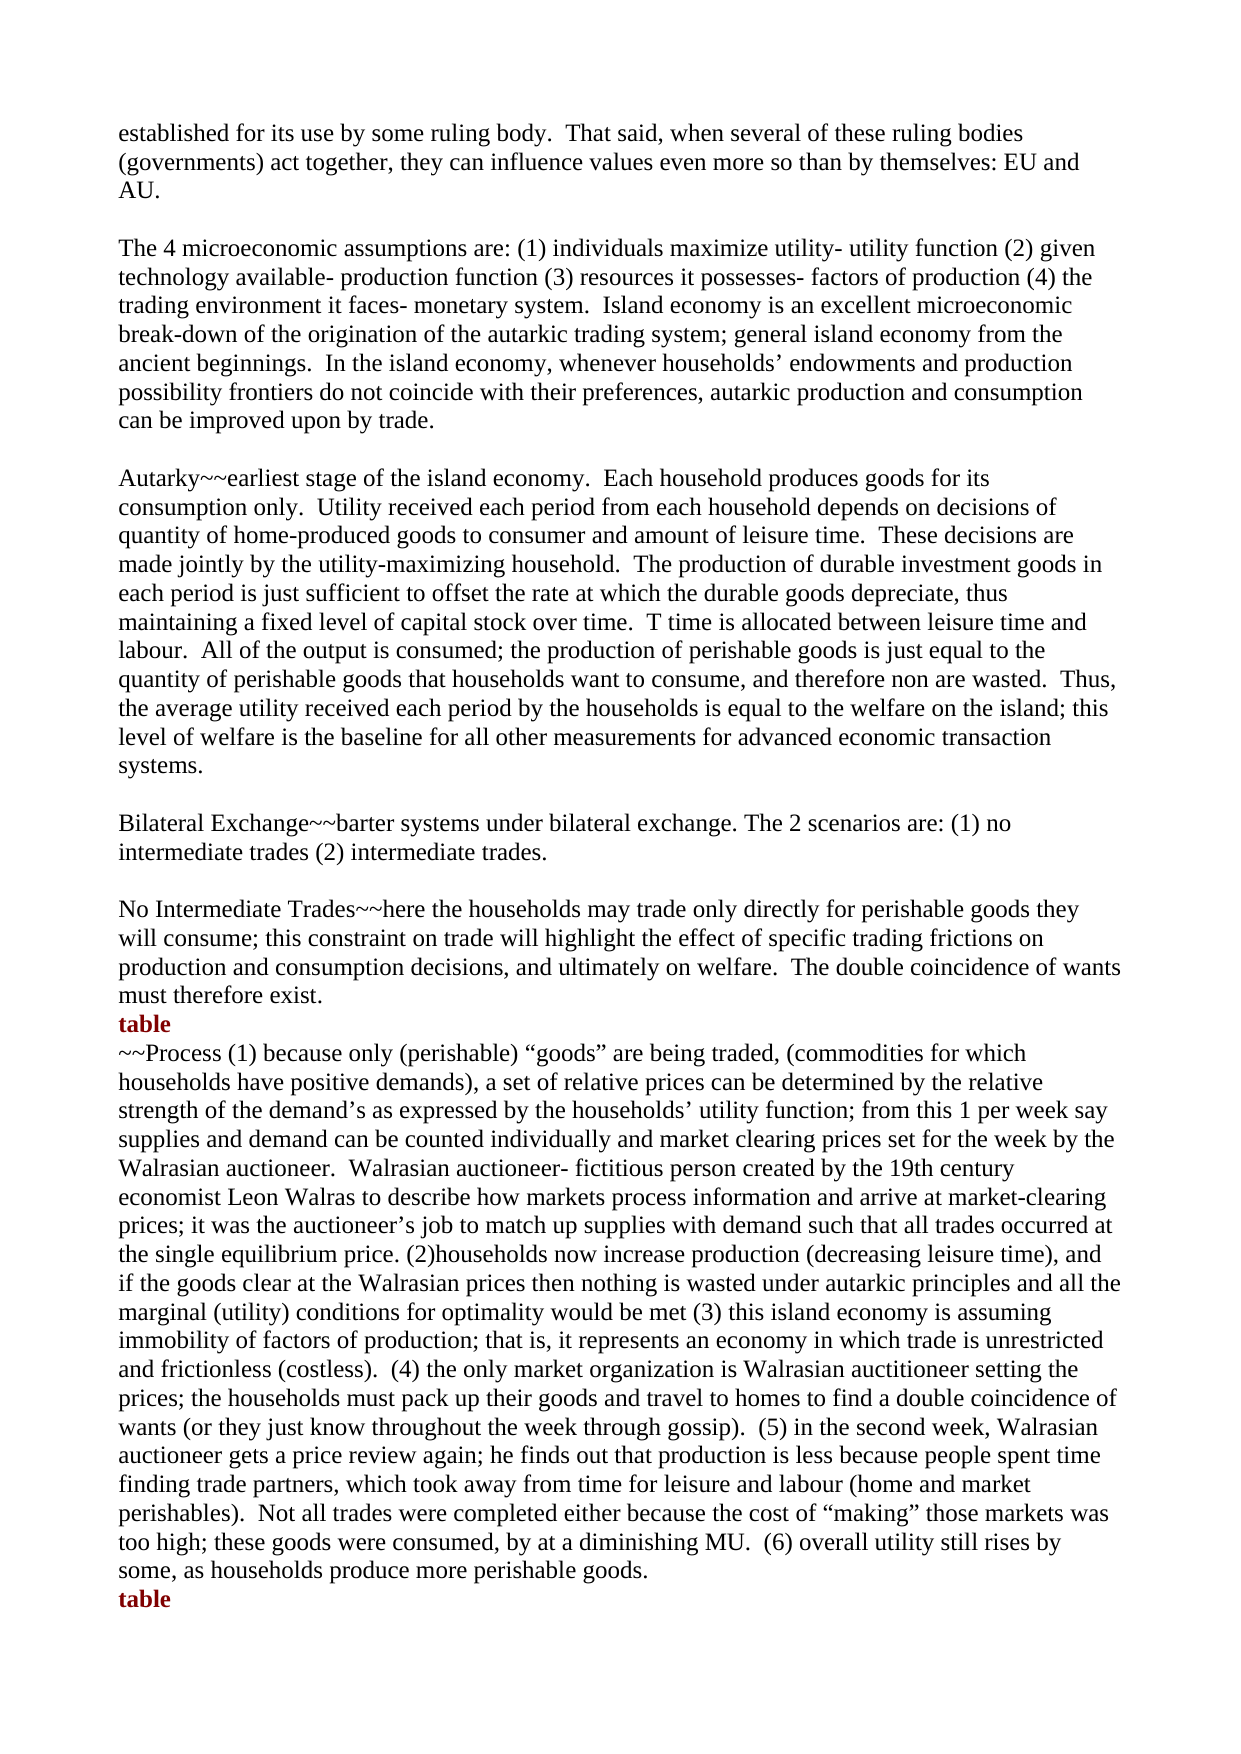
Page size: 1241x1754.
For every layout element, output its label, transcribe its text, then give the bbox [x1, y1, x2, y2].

text table [118, 1009, 1122, 1038]
text ~~Process (1) because only (perishable) “goods” are being traded, (commodities for which households have positive demands), a set of relative prices can be determined by the relative strength of the demand’s as expressed by the households’ utility function; from this 1 per week say supplies and demand can be counted individually and market clearing prices set for the week by the Walrasian auctioneer. Walrasian auctioneer- fictitious person created by the 19th century economist Leon Walras to describe how markets process information and arrive at market-clearing prices; it was the auctioneer’s job to match up supplies with demand such that all trades occurred at the single equilibrium price. (2)households now increase production (decreasing leisure time), and if the goods clear at the Walrasian prices then nothing is wasted under autarkic principles and all the marginal (utility) conditions for optimality would be met (3) this island economy is assuming immobility of factors of production; that is, it represents an economy in which trade is unrestricted and frictionless (costless). (4) the only market organization is Walrasian auctitioneer setting the prices; the households must pack up their goods and travel to homes to find a double coincidence of wants (or they just know throughout the week through gossip). (5) in the second week, Walrasian auctioneer gets a price review again; he finds out that production is less because people spent time finding trade partners, which took away from time for leisure and labour (home and market perishables). Not all trades were completed either because the cost of “making” those markets was too high; these goods were consumed, by at a diminishing MU. (6) overall utility still rises by some, as households produce more perishable goods. [118, 1038, 1122, 1584]
text table [118, 1584, 1122, 1613]
text The 4 microeconomic assumptions are: (1) individuals maximize utility- utility function (2) given technology available- production function (3) resources it possesses- factors of production (4) the trading environment it faces- monetary system. Island economy is an excellent microeconomic break-down of the origination of the autarkic trading system; general island economy from the ancient beginnings. In the island economy, whenever households’ endowments and production possibility frontiers do not coincide with their preferences, autarkic production and consumption can be improved upon by trade. [118, 233, 1122, 434]
text Bilateral Exchange~~barter systems under bilateral exchange. The 2 scenarios are: (1) no intermediate trades (2) intermediate trades. [118, 808, 1122, 866]
text No Intermediate Trades~~here the households may trade only directly for perishable goods they will consume; this constraint on trade will highlight the effect of specific trading frictions on production and consumption decisions, and ultimately on welfare. The double coincidence of wants must therefore exist. [118, 894, 1122, 1009]
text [118, 118, 1122, 204]
text Autarky~~earliest stage of the island economy. Each household produces goods for its consumption only. Utility received each period from each household depends on decisions of quantity of home-produced goods to consumer and amount of leisure time. These decisions are made jointly by the utility-maximizing household. The production of durable investment goods in each period is just sufficient to offset the rate at which the durable goods depreciate, thus maintaining a fixed level of capital stock over time. T time is allocated between leisure time and labour. All of the output is consumed; the production of perishable goods is just equal to the quantity of perishable goods that households want to consume, and therefore non are wasted. Thus, the average utility received each period by the households is equal to the welfare on the island; this level of welfare is the baseline for all other measurements for advanced economic transaction systems. [118, 463, 1122, 779]
